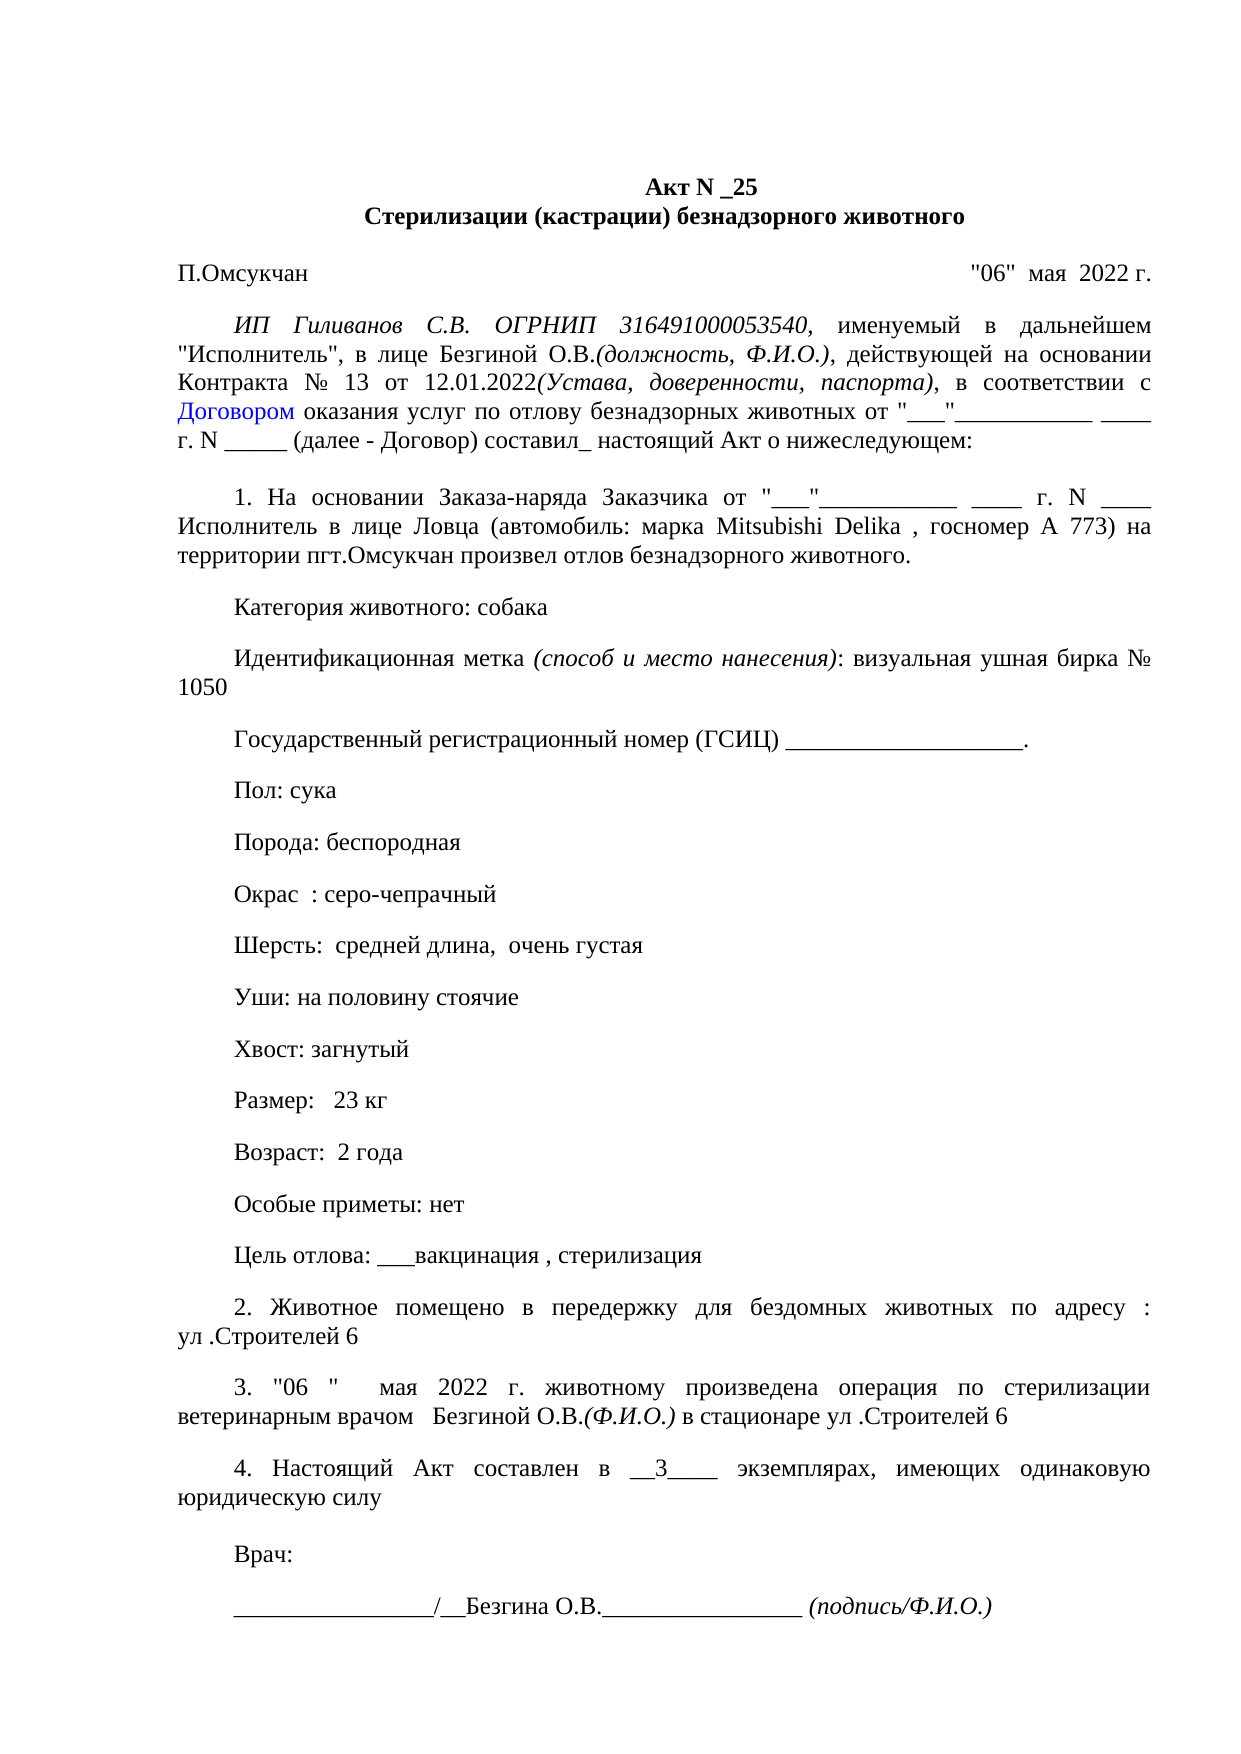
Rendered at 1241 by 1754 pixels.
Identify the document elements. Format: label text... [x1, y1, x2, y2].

text Уши: на половину стоячие [177, 982, 1152, 1011]
text 4. Настоящий Акт составлен в __3____ экземплярах, имеющих одинаковую юридическую силу [177, 1453, 1152, 1510]
text Стерилизации (кастрации) безнадзорного животного [177, 201, 1152, 229]
text 3. "06 " мая 2022 г. животному произведена операция по стерилизации ветеринарным врачом Безгиной О.В.(Ф.И.О.) в стационаре ул .Строителей 6 [177, 1372, 1152, 1430]
text Особые приметы: нет [177, 1189, 1152, 1217]
text Шерсть: средней длина, очень густая [177, 930, 1152, 959]
text Пол: сука [177, 775, 1152, 804]
table_header "06" мая 2022 г. [665, 258, 1152, 287]
text Возраст: 2 года [177, 1137, 1152, 1166]
text 1. На основании Заказа-наряда Заказчика от "___"___________ ____ г. N ____ Исполнитель в лице Ловца (автомобиль: марка Mitsubishi Delika , госномер A 773) на территории пгт.Омсукчан произвел отлов безнадзорного животного. [177, 482, 1152, 569]
text ________________/__Безгина О.В.________________ (подпись/Ф.И.О.) [177, 1591, 1152, 1619]
text Государственный регистрационный номер (ГСИЦ) ___________________. [177, 724, 1152, 752]
text Врач: [177, 1539, 1152, 1568]
text Идентификационная метка (способ и место нанесения): визуальная ушная бирка № 1050 [177, 643, 1152, 701]
text ИП Гиливанов С.В. ОГРНИП 316491000053540, именуемый в дальнейшем "Исполнитель", в лице Безгиной О.В.(должность, Ф.И.О.), действующей на основании Контракта № 13 от 12.01.2022(Устава, доверенности, паспорта), в соответствии с Договором оказания услуг по отлову безнадзорных животных от "___"___________ ____ г. N _____ (далее - Договор) составил_ настоящий Акт о нижеследующем: [177, 310, 1152, 454]
text Окрас : серо-чепрачный [177, 879, 1152, 907]
text Цель отлова: ___вакцинация , стерилизация [177, 1240, 1152, 1269]
text Хвост: загнутый [177, 1034, 1152, 1062]
text Категория животного: собака [177, 592, 1152, 620]
table_header П.Омсукчан [177, 258, 665, 287]
text Размер: 23 кг [177, 1085, 1152, 1114]
text Порода: беспородная [177, 827, 1152, 856]
text 2. Животное помещено в передержку для бездомных животных по адресу : ул .Строителей 6 [177, 1292, 1152, 1349]
text Акт N _25 [177, 172, 1152, 201]
